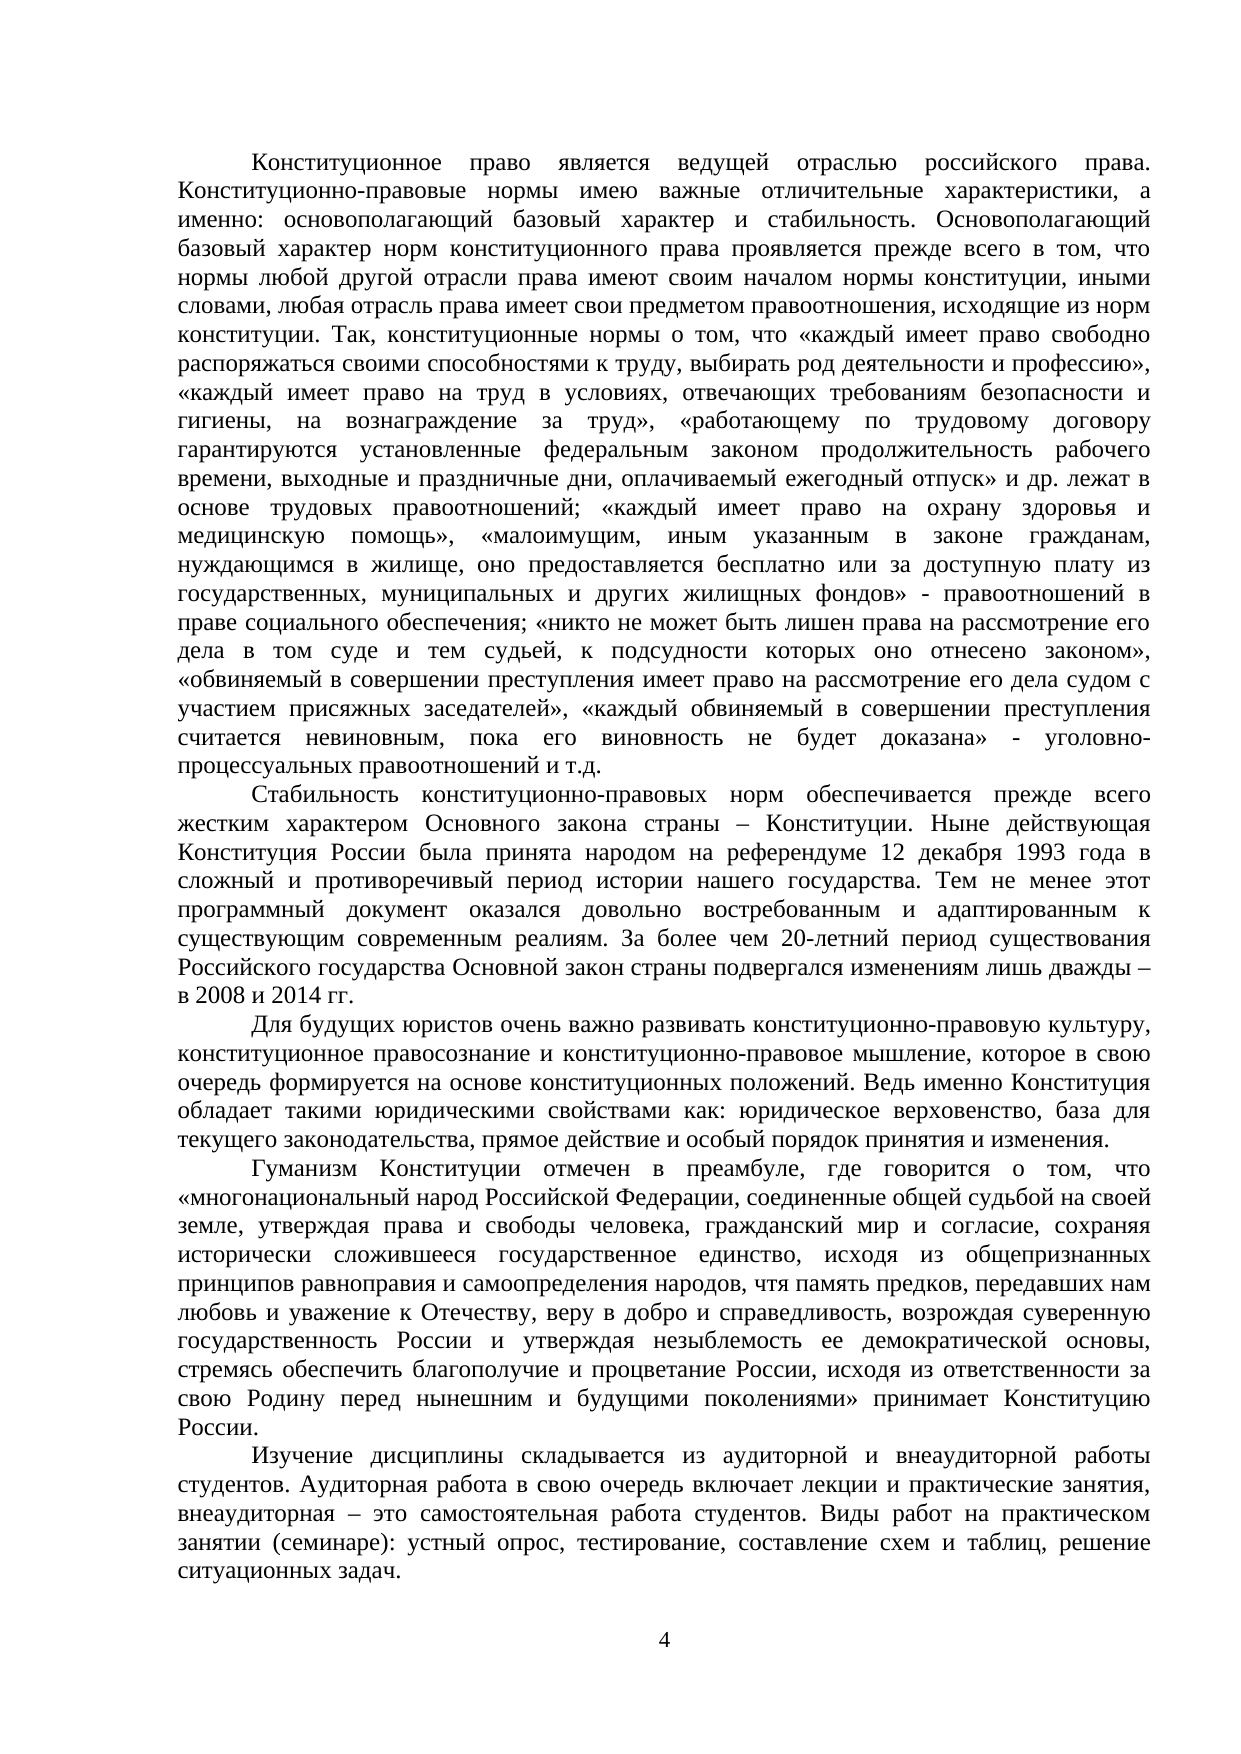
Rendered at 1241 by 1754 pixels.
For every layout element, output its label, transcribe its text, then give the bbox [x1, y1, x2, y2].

text Конституционное право является ведущей отраслью российского права. Конституционно-правовые нормы имею важные отличительные характеристики, а именно: основополагающий базовый характер и стабильность. Основополагающий базовый характер норм конституционного права проявляется прежде всего в том, что нормы любой другой отрасли права имеют своим началом нормы конституции, иными словами, любая отрасль права имеет свои предметом правоотношения, исходящие из норм конституции. Так, конституционные нормы о том, что «каждый имеет право свободно распоряжаться своими способностями к труду, выбирать род деятельности и профессию», «каждый имеет право на труд в условиях, отвечающих требованиям безопасности и гигиены, на вознаграждение за труд», «работающему по трудовому договору гарантируются установленные федеральным законом продолжительность рабочего времени, выходные и праздничные дни, оплачиваемый ежегодный отпуск» и др. лежат в основе трудовых правоотношений; «каждый имеет право на охрану здоровья и медицинскую помощь», «малоимущим, иным указанным в законе гражданам, нуждающимся в жилище, оно предоставляется бесплатно или за доступную плату из государственных, муниципальных и других жилищных фондов» - правоотношений в праве социального обеспечения; «никто не может быть лишен права на рассмотрение его дела в том суде и тем судьей, к подсудности которых оно отнесено законом», «обвиняемый в совершении преступления имеет право на рассмотрение его дела судом с участием присяжных заседателей», «каждый обвиняемый в совершении преступления считается невиновным, пока его виновность не будет доказана» - уголовно-процессуальных правоотношений и т.д. [177, 147, 1152, 779]
text Гуманизм Конституции отмечен в преамбуле, где говорится о том, что «многонациональный народ Российской Федерации, соединенные общей судьбой на своей земле, утверждая права и свободы человека, гражданский мир и согласие, сохраняя исторически сложившееся государственное единство, исходя из общепризнанных принципов равноправия и самоопределения народов, чтя память предков, передавших нам любовь и уважение к Отечеству, веру в добро и справедливость, возрождая суверенную государственность России и утверждая незыблемость ее демократической основы, стремясь обеспечить благополучие и процветание России, исходя из ответственности за свою Родину перед нынешним и будущими поколениями» принимает Конституцию России. [177, 1153, 1152, 1441]
text Изучение дисциплины складывается из аудиторной и внеаудиторной работы студентов. Аудиторная работа в свою очередь включает лекции и практические занятия, внеаудиторная – это самостоятельная работа студентов. Виды работ на практическом занятии (семинаре): устный опрос, тестирование, составление схем и таблиц, решение ситуационных задач. [177, 1441, 1152, 1584]
text Для будущих юристов очень важно развивать конституционно-правовую культуру, конституционное правосознание и конституционно-правовое мышление, которое в свою очередь формируется на основе конституционных положений. Ведь именно Конституция обладает такими юридическими свойствами как: юридическое верховенство, база для текущего законодательства, прямое действие и особый порядок принятия и изменения. [177, 1009, 1152, 1153]
text Стабильность конституционно-правовых норм обеспечивается прежде всего жестким характером Основного закона страны – Конституции. Ныне действующая Конституция России была принята народом на референдуме 12 декабря 1993 года в сложный и противоречивый период истории нашего государства. Тем не менее этот программный документ оказался довольно востребованным и адаптированным к существующим современным реалиям. За более чем 20-летний период существования Российского государства Основной закон страны подвергался изменениям лишь дважды – в 2008 и 2014 гг. [177, 779, 1152, 1009]
